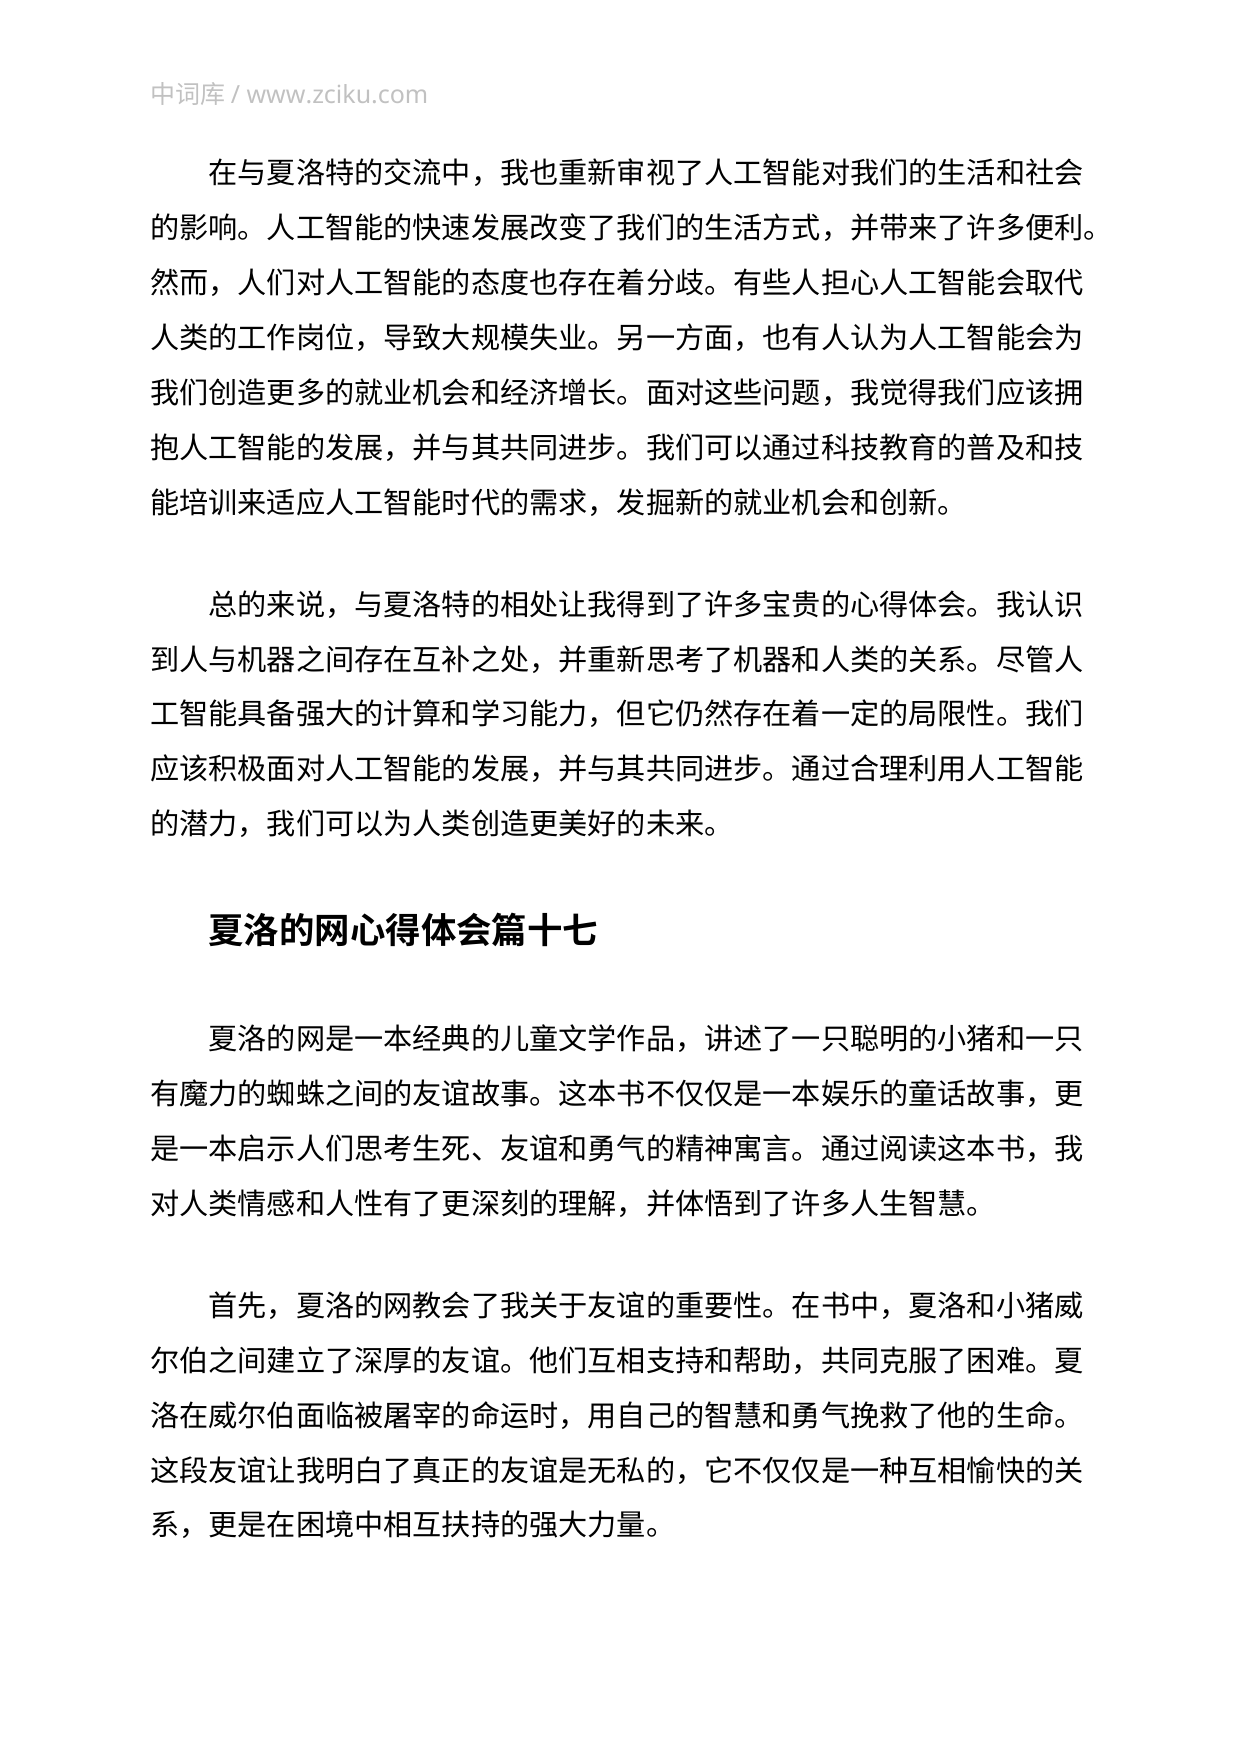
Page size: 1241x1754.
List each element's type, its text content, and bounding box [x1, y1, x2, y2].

text 首先，夏洛的网教会了我关于友谊的重要性。在书中，夏洛和小猪威尔伯之间建立了深厚的友谊。他们互相支持和帮助，共同克服了困难。夏洛在威尔伯面临被屠宰的命运时，用自己的智慧和勇气挽救了他的生命。这段友谊让我明白了真正的友谊是无私的，它不仅仅是一种互相愉快的关系，更是在困境中相互扶持的强大力量。 [150, 1282, 1090, 1544]
text 夏洛的网是一本经典的儿童文学作品，讲述了一只聪明的小猪和一只有魔力的蜘蛛之间的友谊故事。这本书不仅仅是一本娱乐的童话故事，更是一本启示人们思考生死、友谊和勇气的精神寓言。通过阅读这本书，我对人类情感和人性有了更深刻的理解，并体悟到了许多人生智慧。 [150, 1016, 1090, 1223]
text 夏洛的网心得体会篇十七 [150, 902, 1090, 954]
text 总的来说，与夏洛特的相处让我得到了许多宝贵的心得体会。我认识到人与机器之间存在互补之处，并重新思考了机器和人类的关系。尽管人工智能具备强大的计算和学习能力，但它仍然存在着一定的局限性。我们应该积极面对人工智能的发展，并与其共同进步。通过合理利用人工智能的潜力，我们可以为人类创造更美好的未来。 [150, 581, 1090, 843]
text 在与夏洛特的交流中，我也重新审视了人工智能对我们的生活和社会的影响。人工智能的快速发展改变了我们的生活方式，并带来了许多便利。然而，人们对人工智能的态度也存在着分歧。有些人担心人工智能会取代人类的工作岗位，导致大规模失业。另一方面，也有人认为人工智能会为我们创造更多的就业机会和经济增长。面对这些问题，我觉得我们应该拥抱人工智能的发展，并与其共同进步。我们可以通过科技教育的普及和技能培训来适应人工智能时代的需求，发掘新的就业机会和创新。 [150, 150, 1090, 522]
